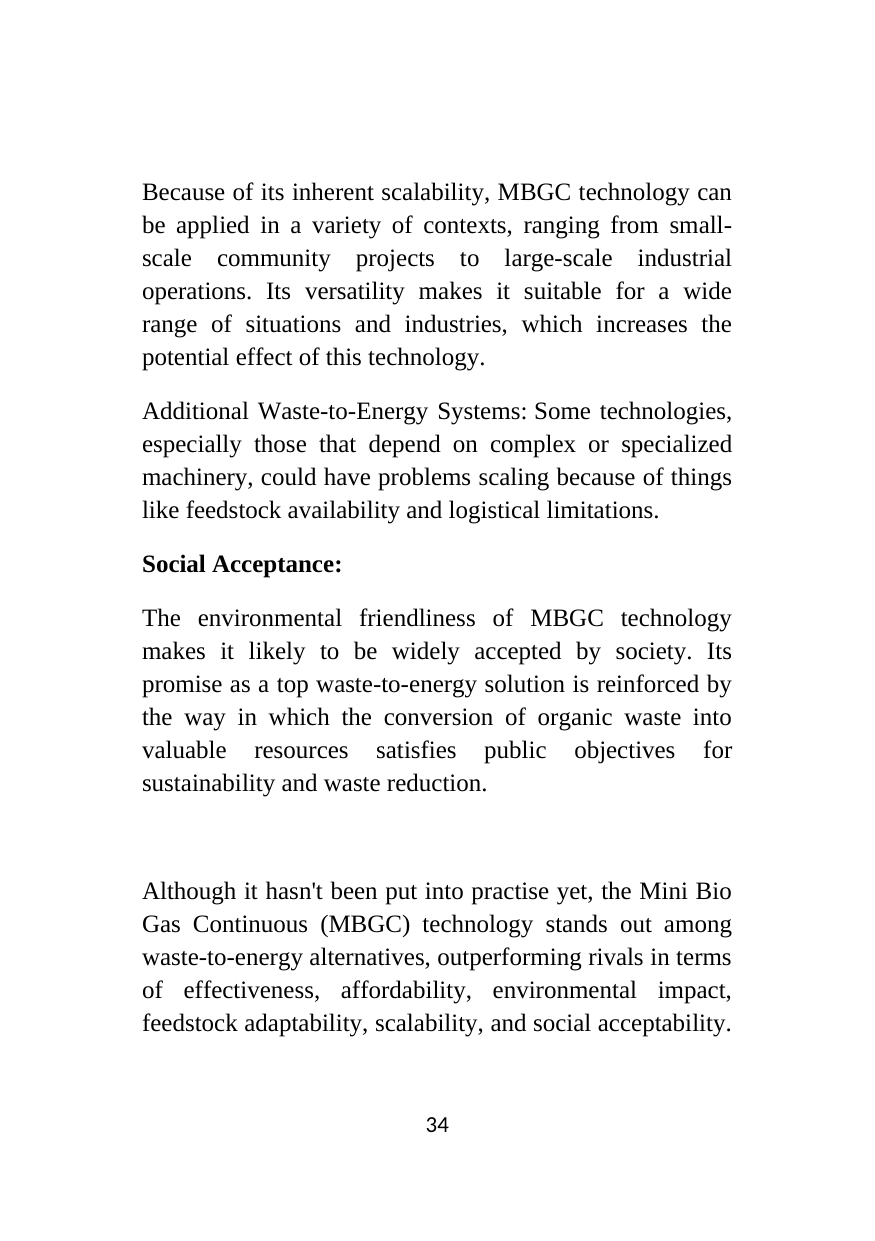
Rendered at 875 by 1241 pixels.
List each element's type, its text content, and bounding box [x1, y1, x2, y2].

text The environmental friendliness of MBGC technology makes it likely to be widely accepted by society. Its promise as a top waste-to-energy solution is reinforced by the way in which the conversion of organic waste into valuable resources satisfies public objectives for sustainability and waste reduction. [142, 603, 732, 797]
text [142, 876, 732, 1037]
text Additional Waste-to-Energy Systems: Some technologies, especially those that depend on complex or specialized machinery, could have problems scaling because of things like feedstock availability and logistical limitations. [142, 396, 732, 524]
text Social Acceptance: [142, 549, 732, 578]
text Because of its inherent scalability, MBGC technology can be applied in a variety of contexts, ranging from small-scale community projects to large-scale industrial operations. Its versatility makes it suitable for a wide range of situations and industries, which increases the potential effect of this technology. [142, 177, 732, 371]
